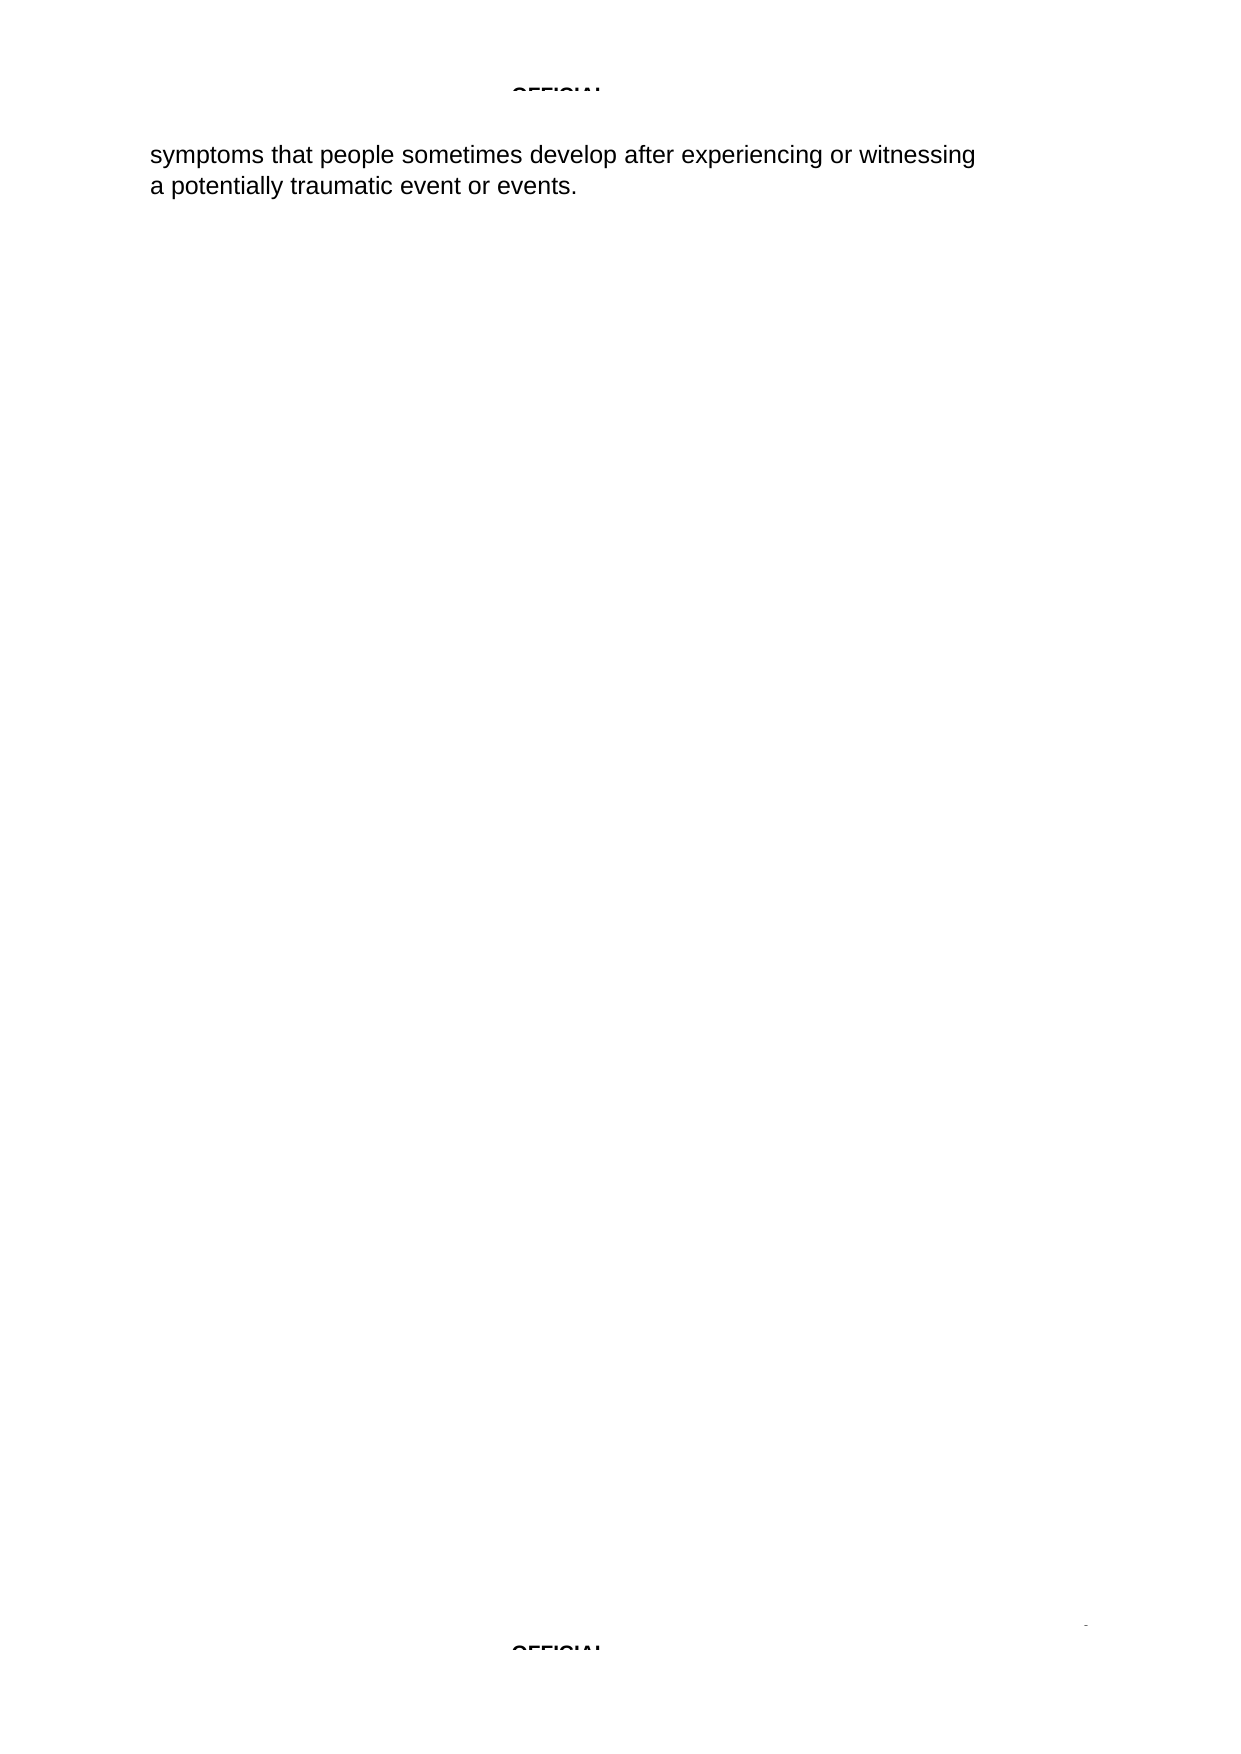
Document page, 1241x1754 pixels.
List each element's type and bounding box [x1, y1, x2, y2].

text [150, 139, 982, 199]
